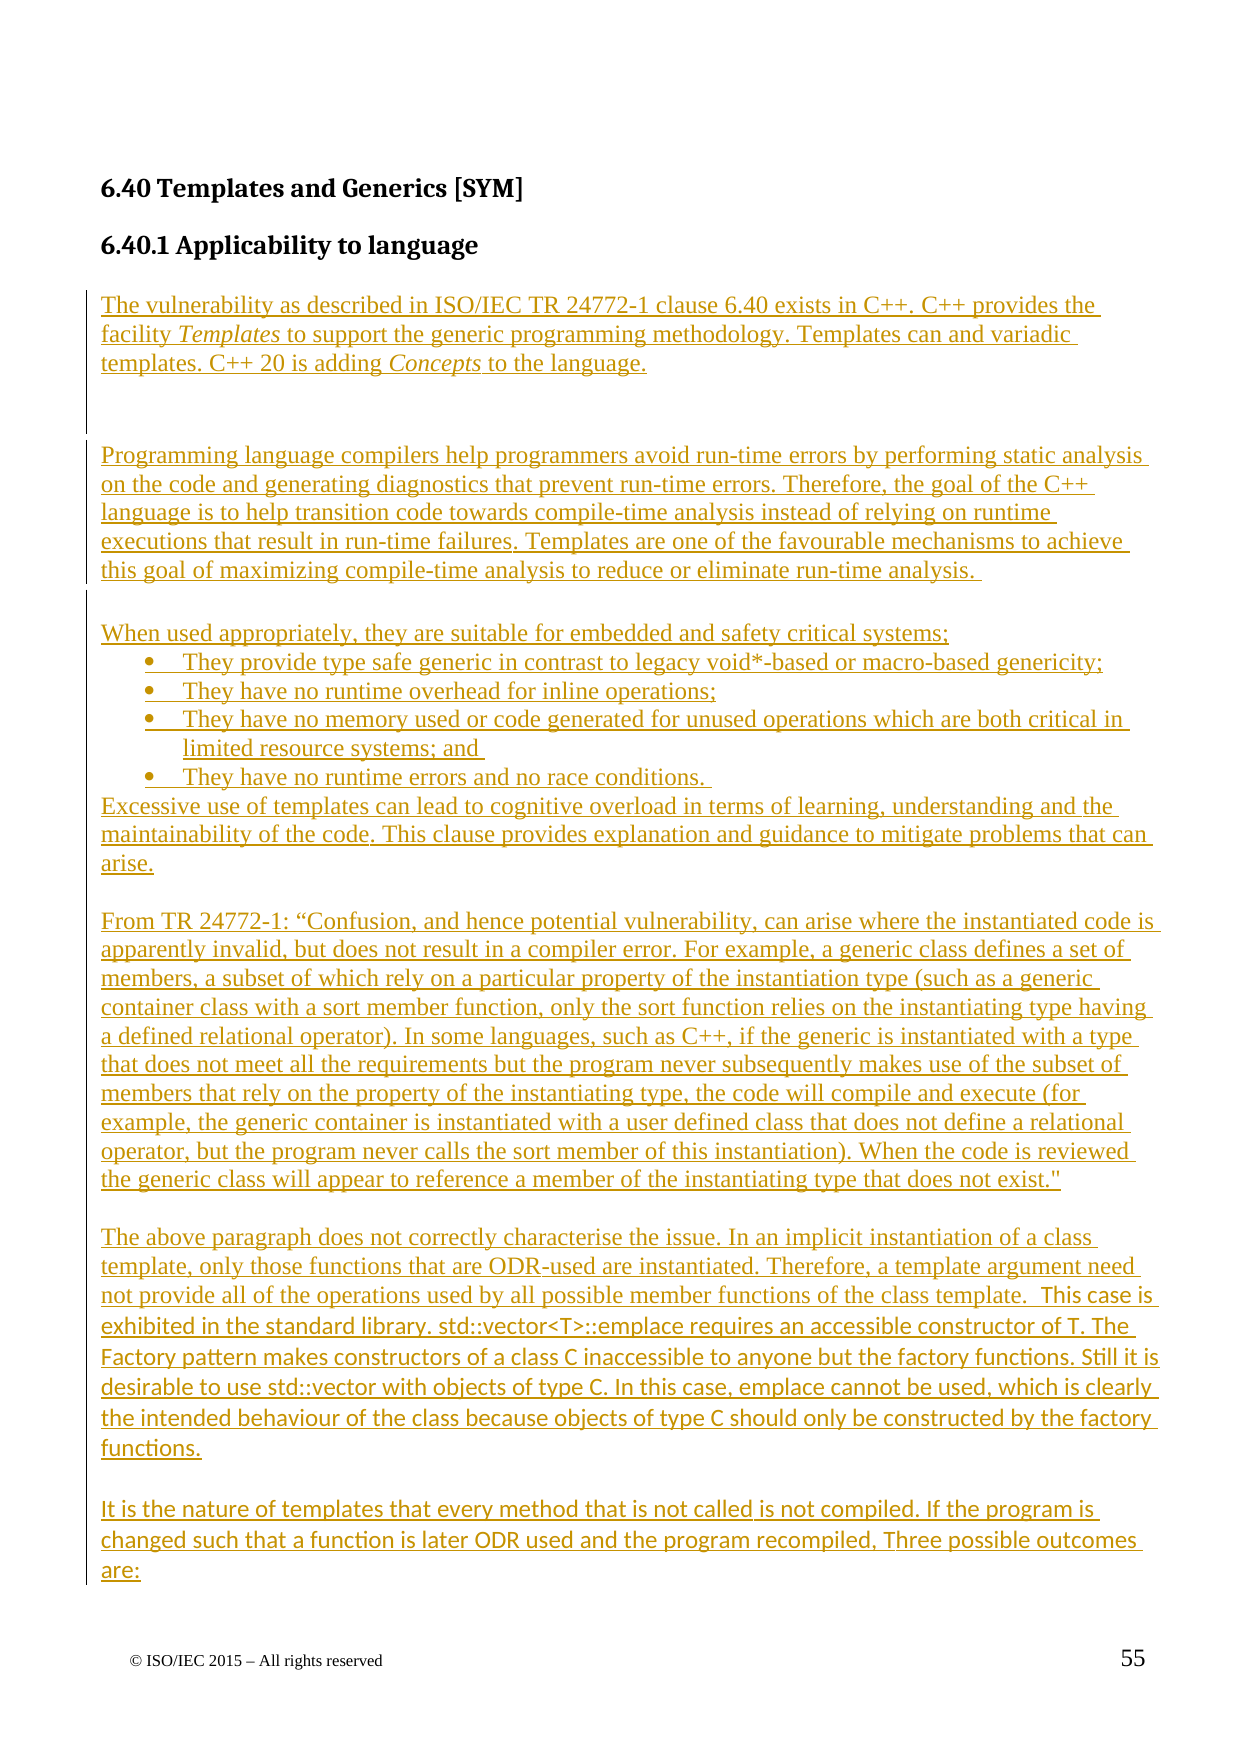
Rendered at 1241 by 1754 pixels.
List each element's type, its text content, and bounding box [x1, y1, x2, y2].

subtitle 6.40 Templates and Generics [SYM] [101, 173, 1164, 205]
subtitle 6.40.1 Applicability to language [101, 230, 1164, 261]
